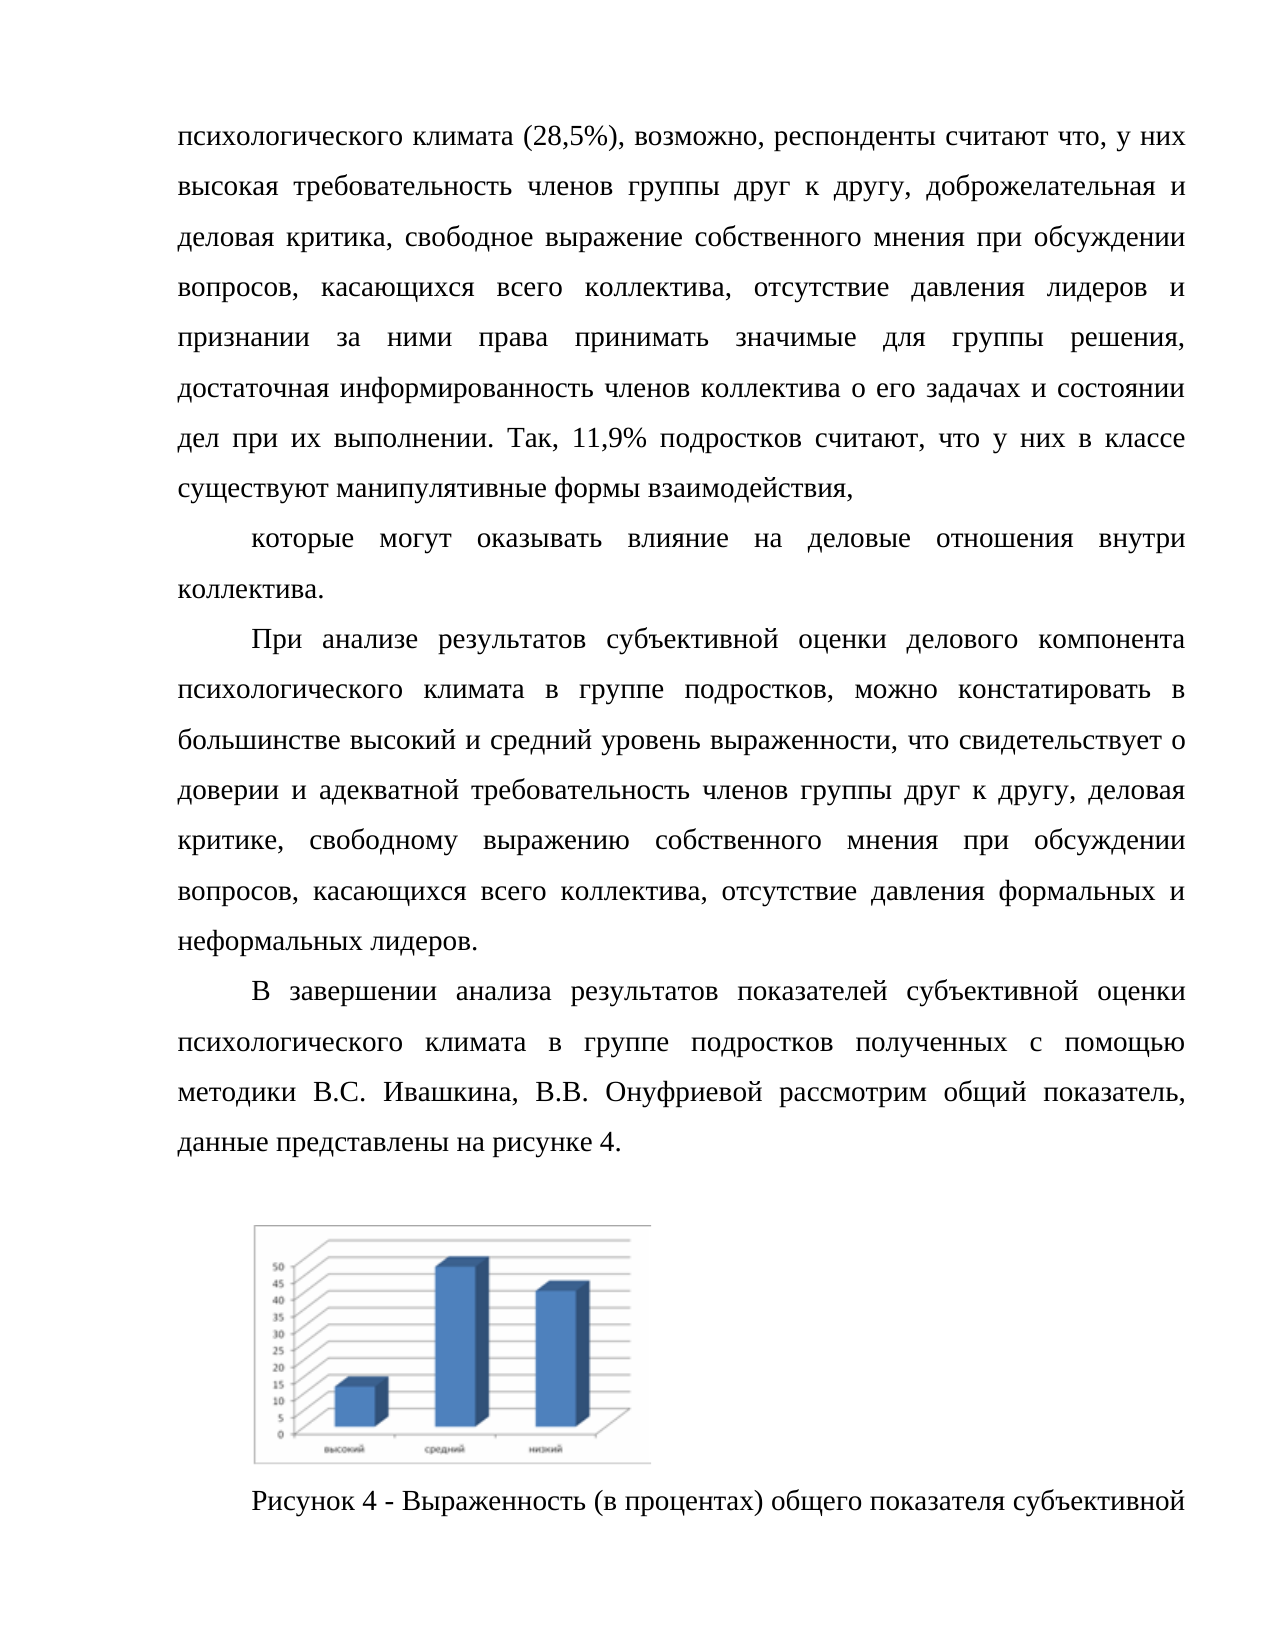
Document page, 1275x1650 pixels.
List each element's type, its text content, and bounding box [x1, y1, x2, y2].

text которые могут оказывать влияние на деловые отношения внутри коллектива. [177, 521, 1186, 604]
text При анализе результатов субъективной оценки делового компонента психологического климата в группе подростков, можно констатировать в большинстве высокий и средний уровень выраженности, что свидетельствует о доверии и адекватной требовательность членов группы друг к другу, деловая критике, свободному выражению собственного мнения при обсуждении вопросов, касающихся всего коллектива, отсутствие давления формальных и неформальных лидеров. [177, 621, 1186, 957]
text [177, 1483, 1186, 1516]
text В завершении анализа результатов показателей субъективной оценки психологического климата в группе подростков полученных с помощью методики В.С. Ивашкина, В.В. Онуфриевой рассмотрим общий показатель, данные представлены на рисунке 4. [177, 973, 1186, 1158]
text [177, 118, 1186, 504]
